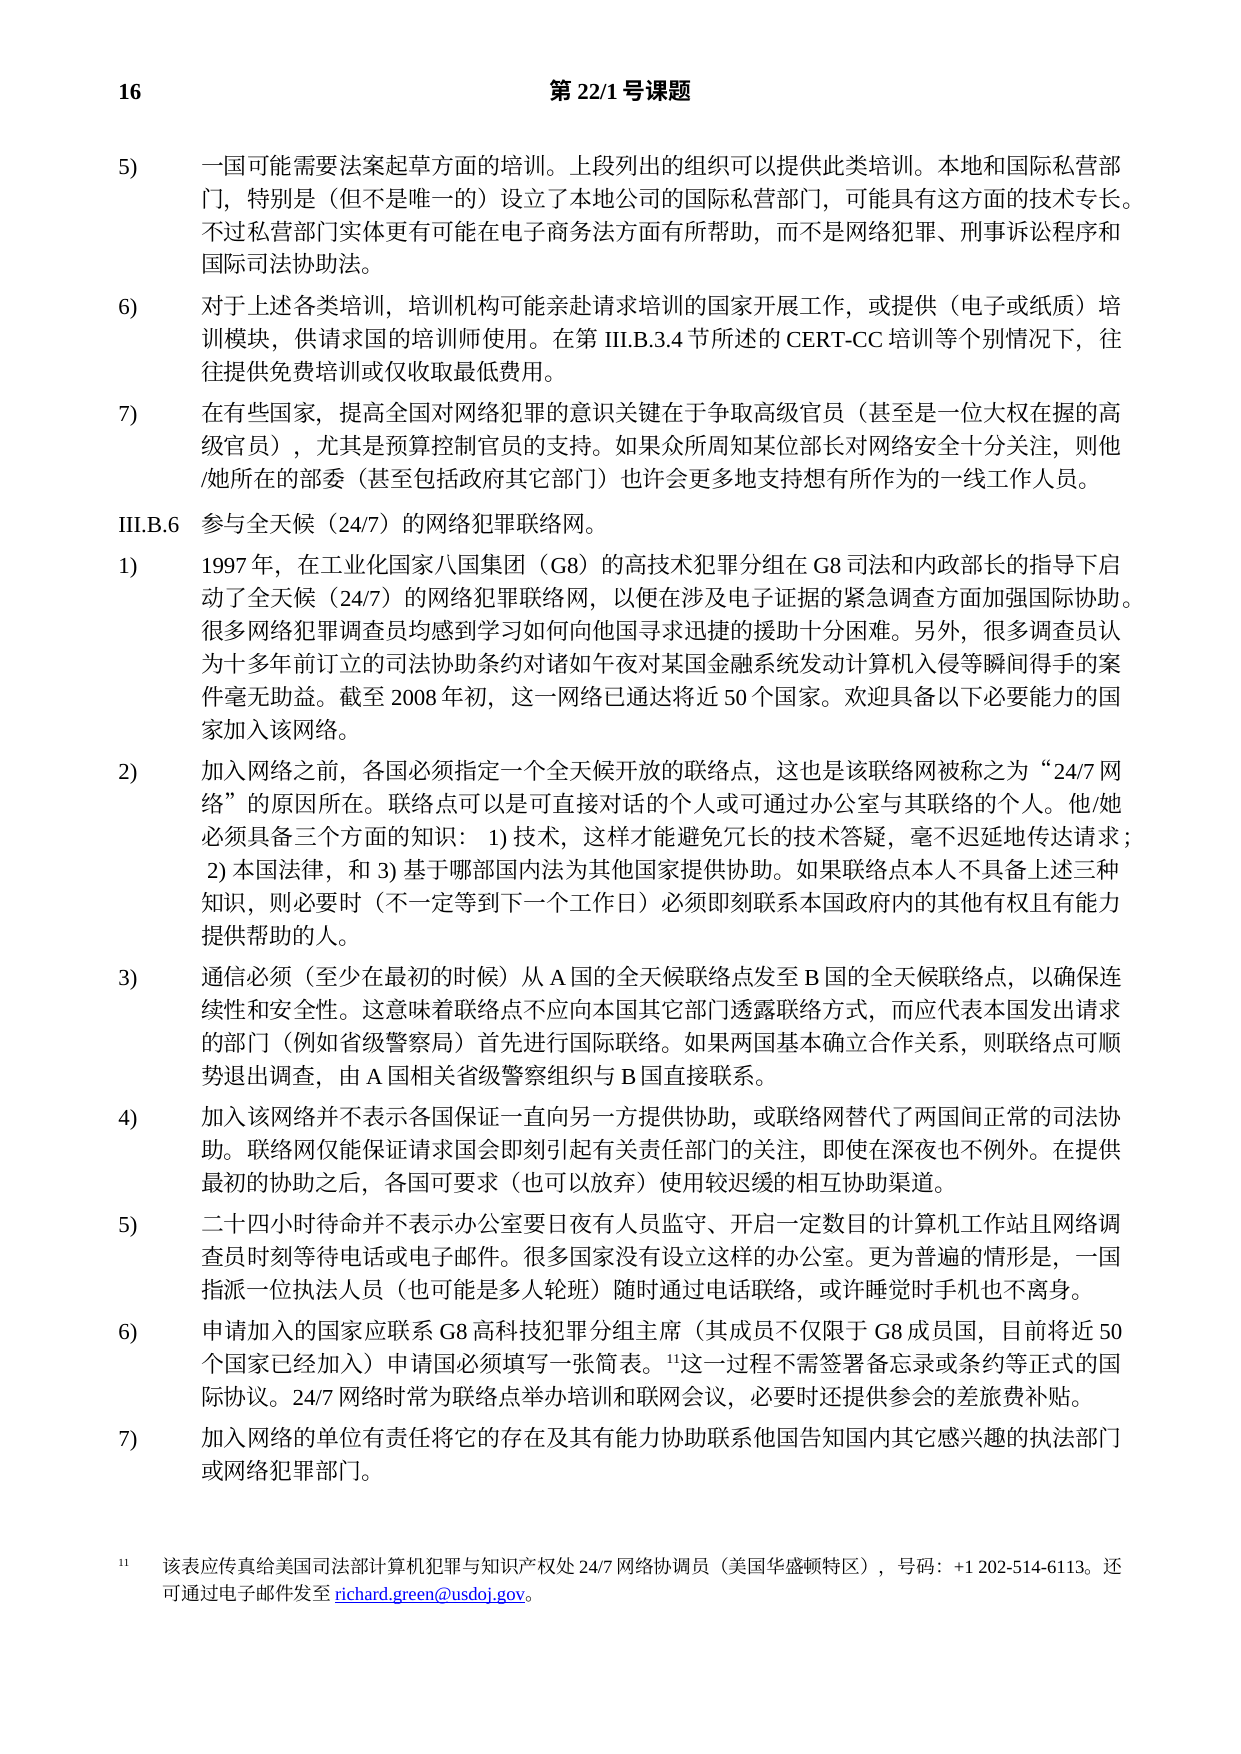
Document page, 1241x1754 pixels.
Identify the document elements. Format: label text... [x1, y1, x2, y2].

text 4) 加入该网络并不表示各国保证一直向另一方提供协助，或联络网替代了两国间正常的司法协助。联络网仅能保证请求国会即刻引起有关责任部门的关注，即使在深夜也不例外。在提供最初的协助之后，各国可要求（也可以放弃）使用较迟缓的相互协助渠道。 [118, 1099, 1122, 1198]
text III.B.6 参与全天候（24/7）的网络犯罪联络网。 [118, 506, 1122, 539]
text 6) 申请加入的国家应联系G8高科技犯罪分组主席（其成员不仅限于G8成员国，目前将近50个国家已经加入）申请国必须填写一张简表。这一过程不需签署备忘录或条约等正式的国际协议。24/7网络时常为联络点举办培训和联网会议，必要时还提供参会的差旅费补贴。 [118, 1313, 1122, 1412]
text 5) 二十四小时待命并不表示办公室要日夜有人员监守、开启一定数目的计算机工作站且网络调查员时刻等待电话或电子邮件。很多国家没有设立这样的办公室。更为普遍的情形是，一国指派一位执法人员（也可能是多人轮班）随时通过电话联络，或许睡觉时手机也不离身。 [118, 1206, 1122, 1305]
text 5) 一国可能需要法案起草方面的培训。上段列出的组织可以提供此类培训。本地和国际私营部门，特别是（但不是唯一的）设立了本地公司的国际私营部门，可能具有这方面的技术专长。不过私营部门实体更有可能在电子商务法方面有所帮助，而不是网络犯罪、刑事诉讼程序和国际司法协助法。 [118, 148, 1122, 279]
text 2) 加入网络之前，各国必须指定一个全天候开放的联络点，这也是该联络网被称之为“24/7网络”的原因所在。联络点可以是可直接对话的个人或可通过办公室与其联络的个人。他/她必须具备三个方面的知识： 1) 技术，这样才能避免冗长的技术答疑，毫不迟延地传达请求； 2) 本国法律，和 3) 基于哪部国内法为其他国家提供协助。如果联络点本人不具备上述三种知识，则必要时（不一定等到下一个工作日）必须即刻联系本国政府内的其他有权且有能力提供帮助的人。 [118, 753, 1122, 951]
text 1) 1997年，在工业化国家八国集团（G8）的高技术犯罪分组在G8司法和内政部长的指导下启动了全天候（24/7）的网络犯罪联络网，以便在涉及电子证据的紧急调查方面加强国际协助。很多网络犯罪调查员均感到学习如何向他国寻求迅捷的援助十分困难。另外，很多调查员认为十多年前订立的司法协助条约对诸如午夜对某国金融系统发动计算机入侵等瞬间得手的案件毫无助益。截至2008年初，这一网络已通达将近50个国家。欢迎具备以下必要能力的国家加入该网络。 [118, 547, 1122, 745]
text 7) 在有些国家，提高全国对网络犯罪的意识关键在于争取高级官员（甚至是一位大权在握的高级官员），尤其是预算控制官员的支持。如果众所周知某位部长对网络安全十分关注，则他/她所在的部委（甚至包括政府其它部门）也许会更多地支持想有所作为的一线工作人员。 [118, 395, 1122, 493]
text 3) 通信必须（至少在最初的时候）从A国的全天候联络点发至B国的全天候联络点，以确保连续性和安全性。这意味着联络点不应向本国其它部门透露联络方式，而应代表本国发出请求的部门（例如省级警察局）首先进行国际联络。如果两国基本确立合作关系，则联络点可顺势退出调查，由A国相关省级警察组织与B国直接联系。 [118, 959, 1122, 1091]
text 6) 对于上述各类培训，培训机构可能亲赴请求培训的国家开展工作，或提供（电子或纸质）培训模块，供请求国的培训师使用。在第III.B.3.4节所述的CERT-CC培训等个别情况下，往往提供免费培训或仅收取最低费用。 [118, 288, 1122, 386]
text 7) 加入网络的单位有责任将它的存在及其有能力协助联系他国告知国内其它感兴趣的执法部门或网络犯罪部门。 [118, 1420, 1122, 1486]
